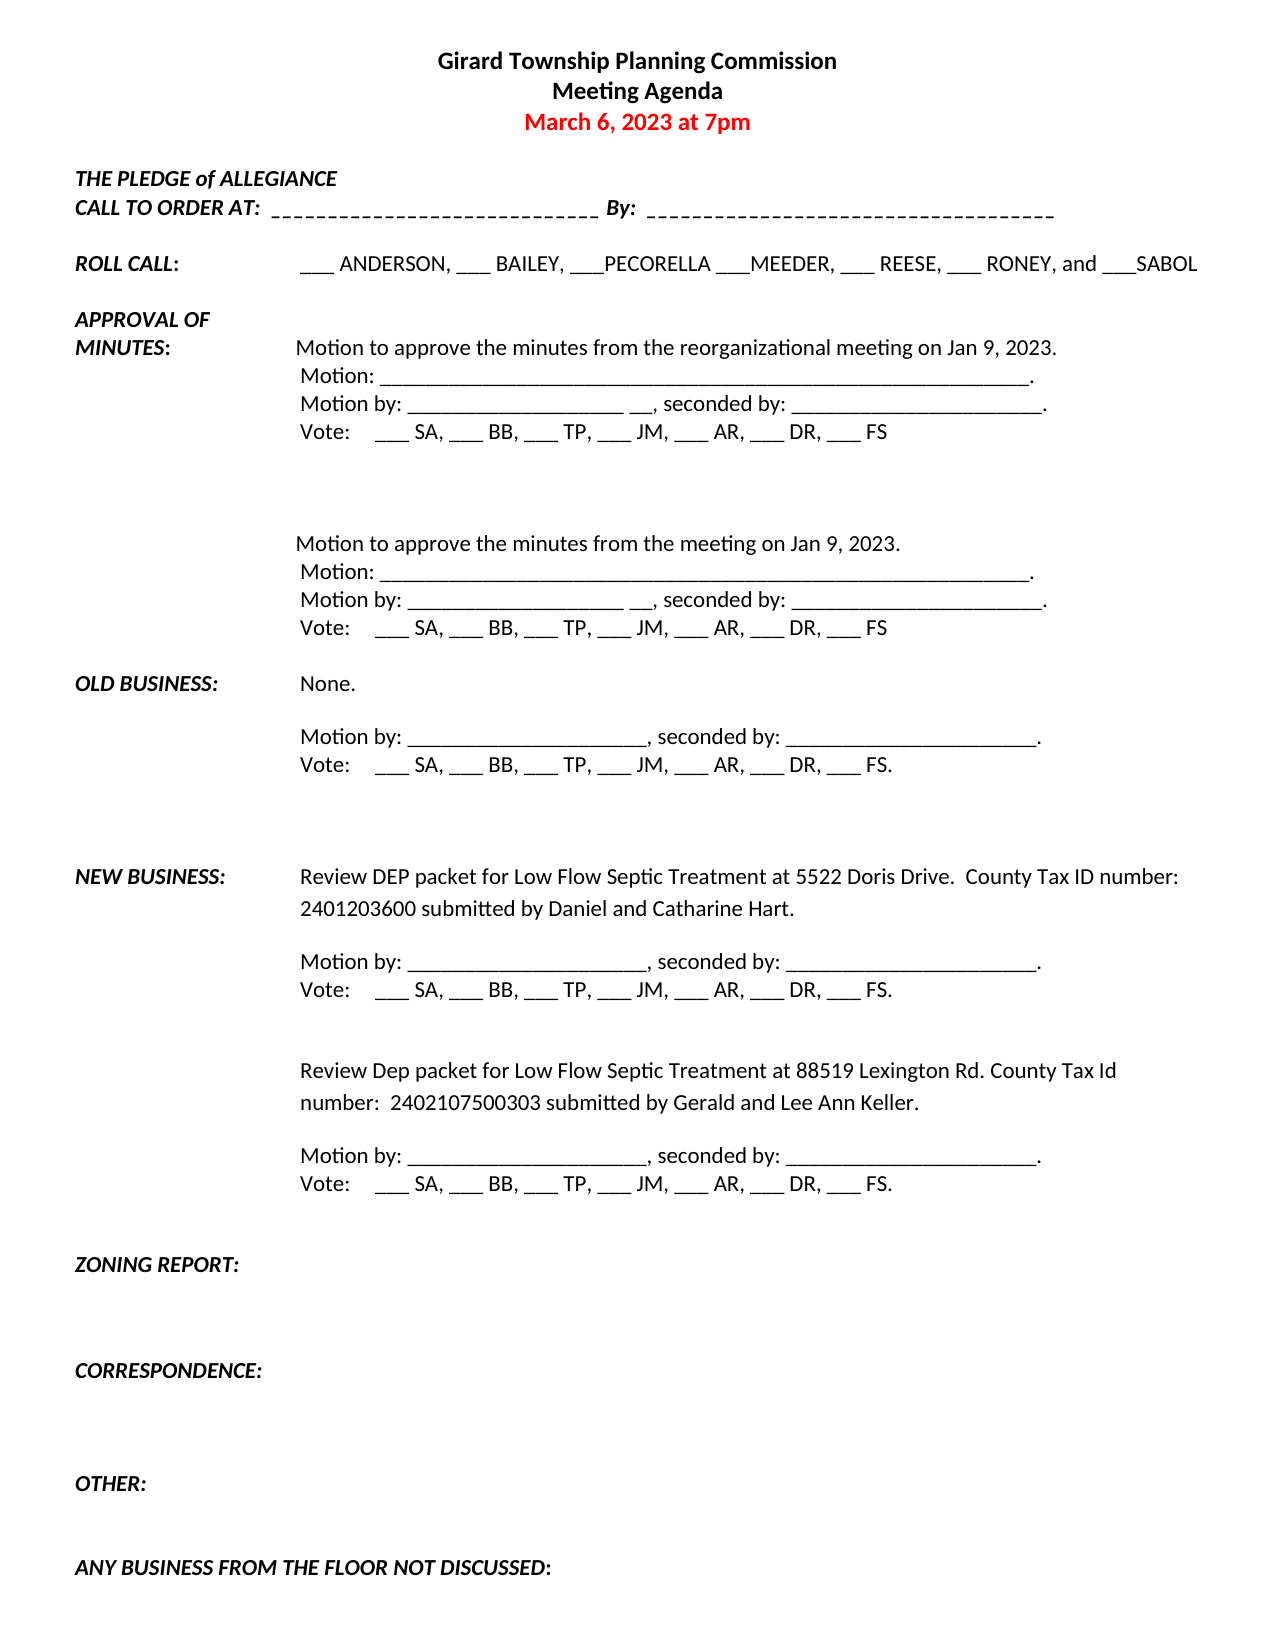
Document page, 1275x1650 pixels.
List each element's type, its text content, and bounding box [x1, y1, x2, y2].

text Meeting Agenda [75, 76, 1200, 106]
text Motion to approve the minutes from the meeting on Jan 9, 2023. [295, 529, 1200, 557]
text NEW BUSINESS: Review DEP packet for Low Flow Septic Treatment at 5522 Doris Drive. County Tax ID number: 2401203600 submitted by Daniel and Catharine Hart. [75, 862, 1200, 922]
text ZONING REPORT: [75, 1251, 1200, 1279]
text Motion by: _____________________, seconded by: ______________________. [75, 947, 1200, 975]
text Vote: ___ SA, ___ BB, ___ TP, ___ JM, ___ AR, ___ DR, ___ FS [225, 613, 1200, 641]
text Review Dep packet for Low Flow Septic Treatment at 88519 Lexington Rd. County Tax Id number: 2402107500303 submitted by Gerald and Lee Ann Keller. [300, 1056, 1200, 1117]
text Motion by: ___________________ __, seconded by: ______________________. [75, 389, 1200, 417]
text Vote: ___ SA, ___ BB, ___ TP, ___ JM, ___ AR, ___ DR, ___ FS. [75, 750, 1200, 778]
text Girard Township Planning Commission [75, 45, 1200, 76]
text Vote: ___ SA, ___ BB, ___ TP, ___ JM, ___ AR, ___ DR, ___ FS. [75, 1169, 1200, 1198]
text Motion by: _____________________, seconded by: ______________________. [75, 1142, 1200, 1169]
text ROLL CALL: ___ ANDERSON, ___ BAILEY, ___PECORELLA ___MEEDER, ___ REESE, ___ RONEY, and ___SABOL [75, 249, 1200, 277]
text Motion: _________________________________________________________. [75, 361, 1200, 389]
text CORRESPONDENCE: [75, 1357, 1200, 1385]
text MINUTES: Motion to approve the minutes from the reorganizational meeting on Jan 9, 2023. [75, 333, 1200, 361]
text OTHER: [75, 1469, 1200, 1497]
text Motion by: _____________________, seconded by: ______________________. [75, 722, 1200, 750]
text OLD BUSINESS: None. [75, 669, 1200, 697]
text THE PLEDGE of ALLEGIANCE [75, 164, 1200, 193]
text CALL TO ORDER AT: _____________________________ By: ____________________________________ [75, 193, 1200, 221]
text Vote: ___ SA, ___ BB, ___ TP, ___ JM, ___ AR, ___ DR, ___ FS [225, 417, 1200, 445]
text Motion: _________________________________________________________. [75, 557, 1200, 585]
text Vote: ___ SA, ___ BB, ___ TP, ___ JM, ___ AR, ___ DR, ___ FS. [75, 975, 1200, 1003]
text Motion by: ___________________ __, seconded by: ______________________. [75, 585, 1200, 613]
text March 6, 2023 at 7pm [75, 106, 1200, 137]
text APPROVAL OF [75, 305, 1200, 333]
text ANY BUSINESS FROM THE FLOOR NOT DISCUSSED: [75, 1553, 1200, 1581]
